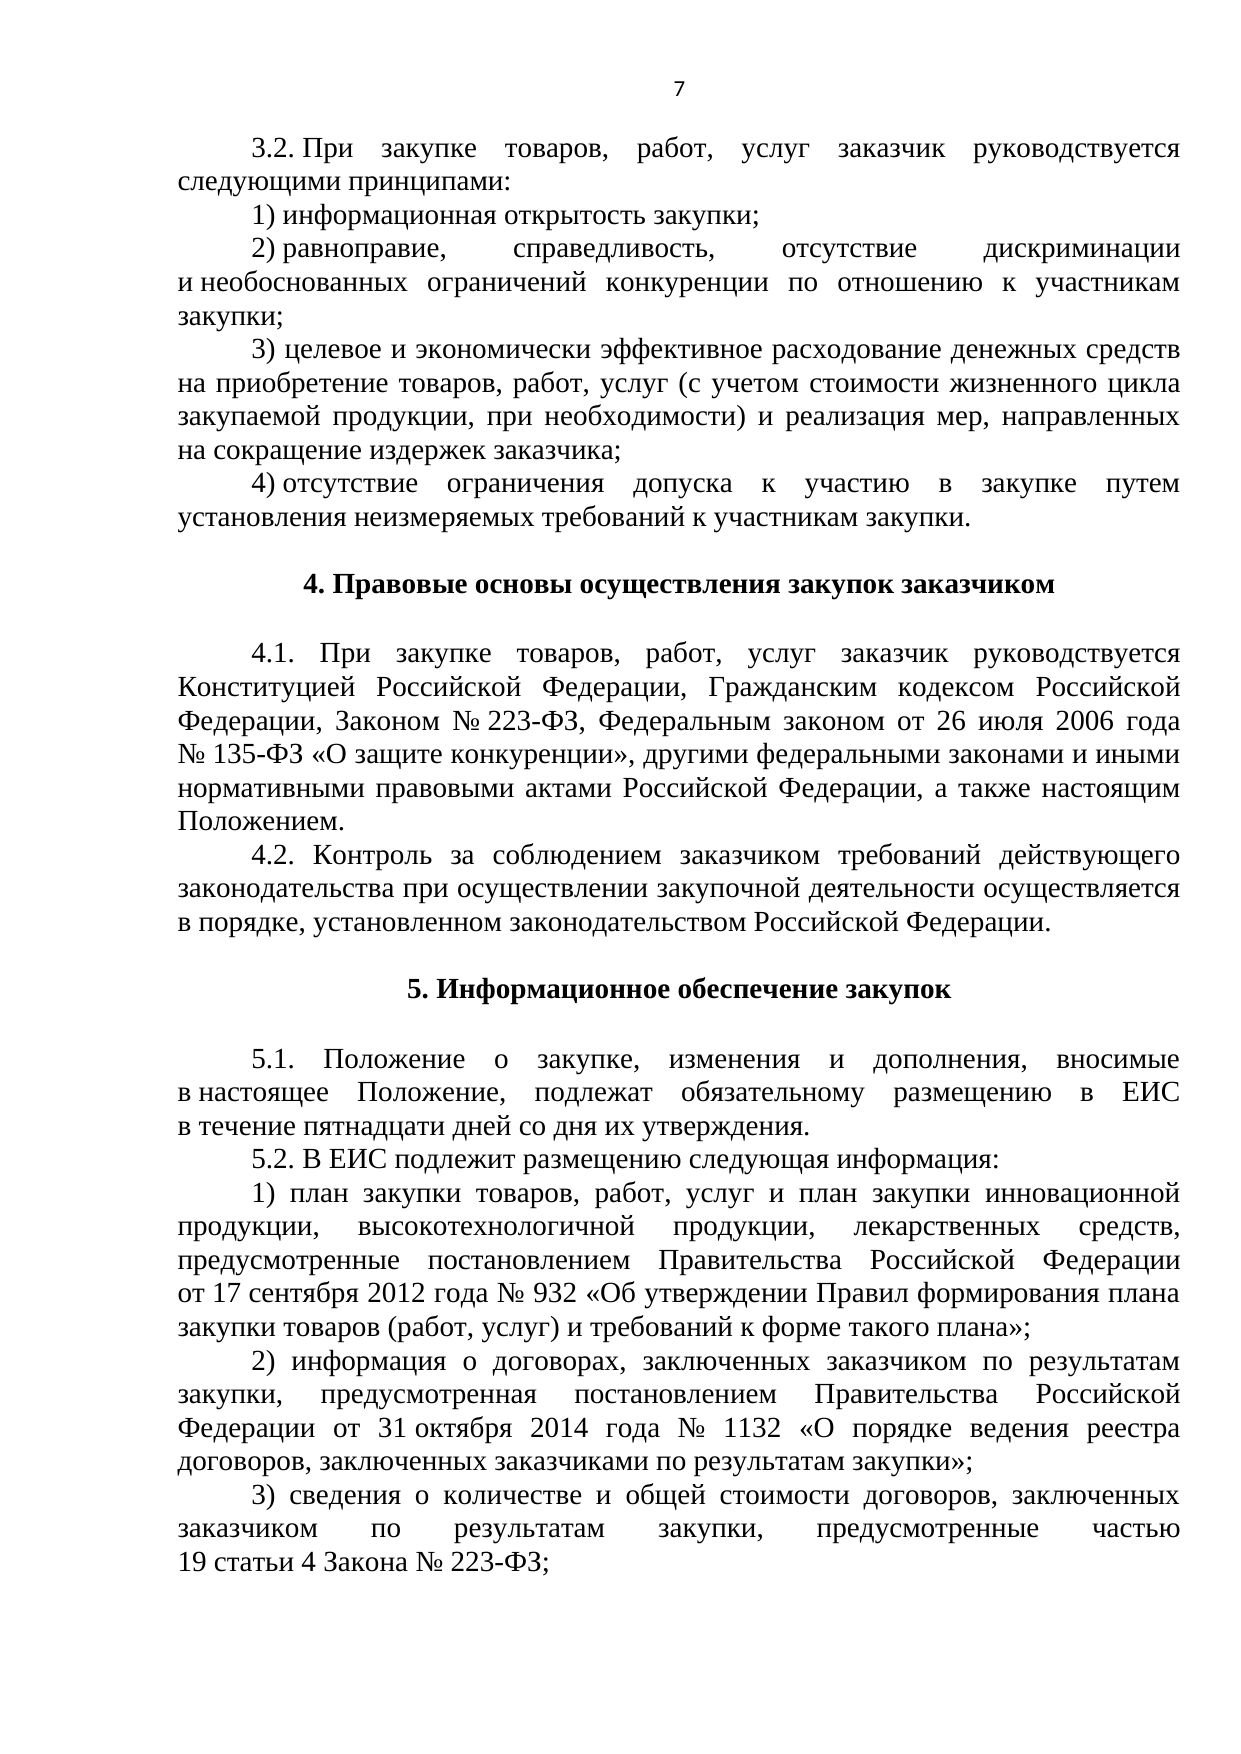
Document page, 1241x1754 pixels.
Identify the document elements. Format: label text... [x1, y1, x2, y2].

text 2) равноправие, справедливость, отсутствие дискриминации и необоснованных ограничений конкуренции по отношению к участникам закупки; [177, 231, 1181, 331]
text 5.2. В ЕИС подлежит размещению следующая информация: [177, 1141, 1181, 1175]
text 2) информация о договорах, заключенных заказчиком по результатам закупки, предусмотренная постановлением Правительства Российской Федерации от 31 октября 2014 года № 1132 «О порядке ведения реестра договоров, заключенных заказчиками по результатам закупки»; [177, 1343, 1181, 1477]
text 3) сведения о количестве и общей стоимости договоров, заключенных заказчиком по результатам закупки, предусмотренные частью 19 статьи 4 Закона № 223-ФЗ; [177, 1477, 1181, 1577]
text 4.1. При закупке товаров, работ, услуг заказчик руководствуется Конституцией Российской Федерации, Гражданским кодексом Российской Федерации, Законом № 223-ФЗ, Федеральным законом от 26 июля 2006 года № 135-ФЗ «О защите конкуренции», другими федеральными законами и иными нормативными правовыми актами Российской Федерации, а также настоящим Положением. [177, 636, 1181, 837]
text 1) информационная открытость закупки; [177, 197, 1181, 231]
text 4) отсутствие ограничения допуска к участию в закупке путем установления неизмеряемых требований к участникам закупки. [177, 465, 1181, 532]
subtitle 5. Информационное обеспечение закупок [177, 971, 1181, 1004]
text 3) целевое и экономически эффективное расходование денежных средств на приобретение товаров, работ, услуг (с учетом стоимости жизненного цикла закупаемой продукции, при необходимости) и реализация мер, направленных на сокращение издержек заказчика; [177, 331, 1181, 465]
text 1) план закупки товаров, работ, услуг и план закупки инновационной продукции, высокотехнологичной продукции, лекарственных средств, предусмотренные постановлением Правительства Российской Федерации от 17 сентября 2012 года № 932 «Об утверждении Правил формирования плана закупки товаров (работ, услуг) и требований к форме такого плана»; [177, 1175, 1181, 1343]
text 4.2. Контроль за соблюдением заказчиком требований действующего законодательства при осуществлении закупочной деятельности осуществляется в порядке, установленном законодательством Российской Федерации. [177, 837, 1181, 937]
text 5.1. Положение о закупке, изменения и дополнения, вносимые в настоящее Положение, подлежат обязательному размещению в ЕИС в течение пятнадцати дней со дня их утверждения. [177, 1041, 1181, 1141]
subtitle 4. Правовые основы осуществления закупок заказчиком [177, 566, 1181, 599]
text 3.2. При закупке товаров, работ, услуг заказчик руководствуется следующими принципами: [177, 130, 1181, 197]
